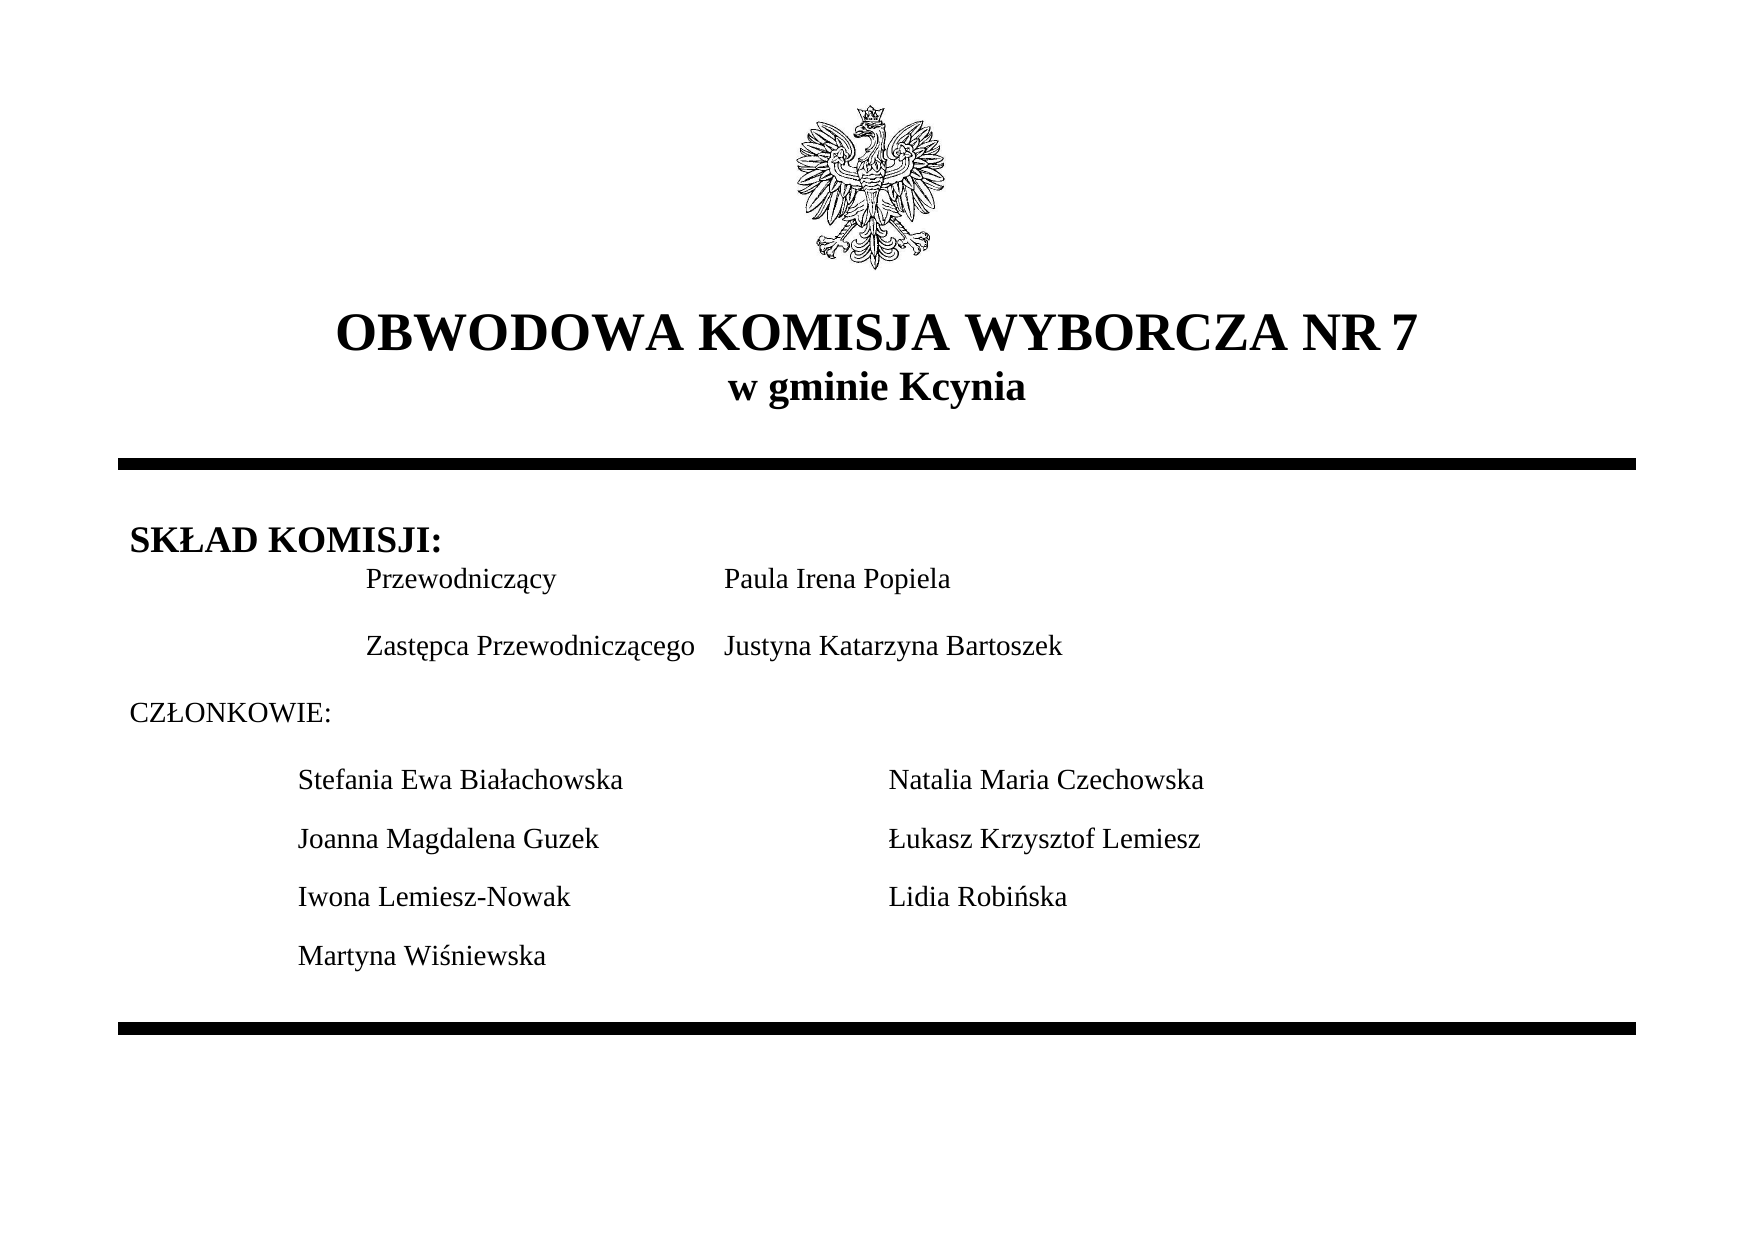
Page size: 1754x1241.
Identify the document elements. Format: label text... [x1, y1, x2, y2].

text OBWODOWA KOMISJA WYBORCZA NR 7 [118, 299, 1636, 362]
picture [781, 87, 974, 271]
table_header SKŁAD KOMISJI: Przewodniczący Paula Irena Popiela Zastępca Przewodniczącego Justyna Katarzyna Bartoszek CZŁONKOWIE: [118, 470, 1636, 1022]
text w gminie Kcynia [118, 362, 1636, 409]
